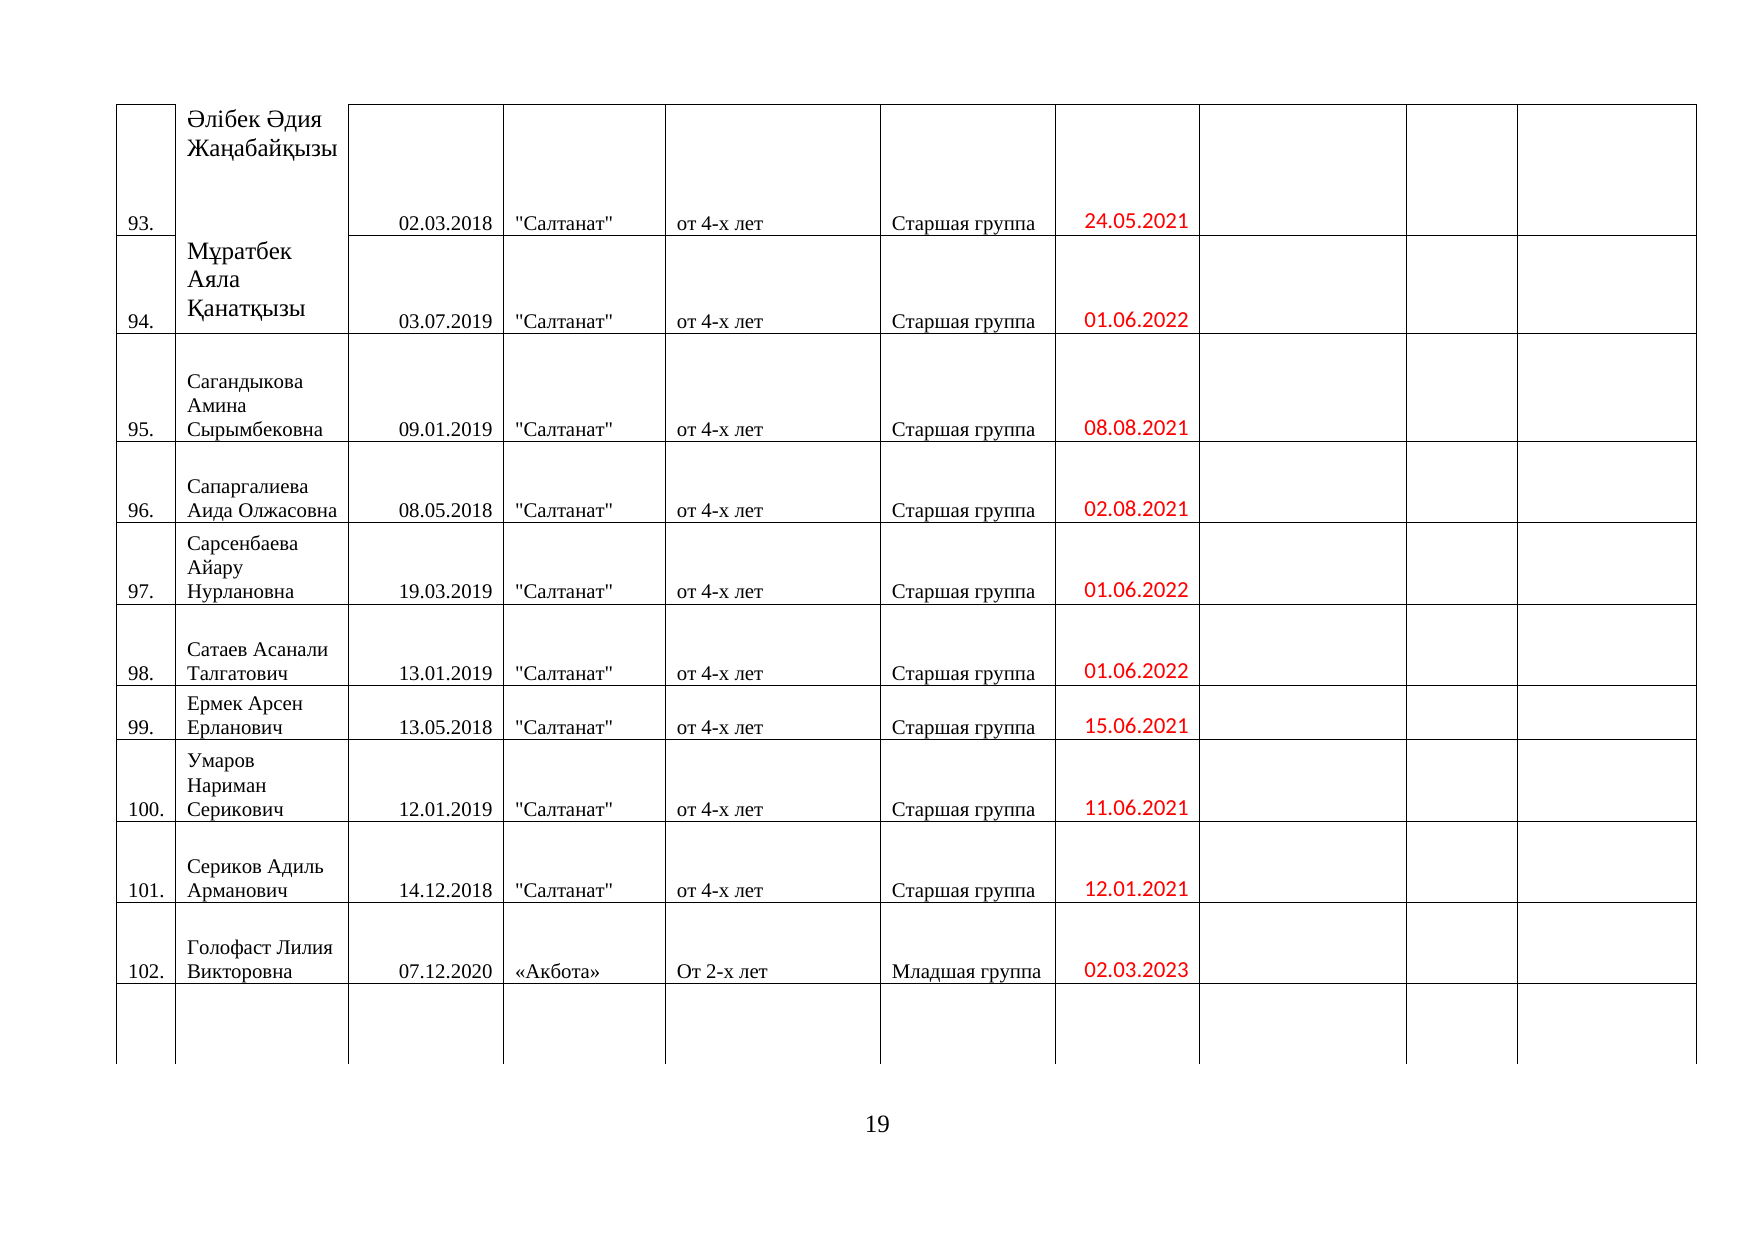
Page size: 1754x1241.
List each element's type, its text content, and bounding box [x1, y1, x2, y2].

table_cell [1200, 605, 1406, 685]
table_cell Мұратбек Аяла Қанатқызы [176, 235, 348, 333]
table_cell [176, 984, 348, 1064]
table_cell [1200, 442, 1406, 522]
table_cell [1518, 334, 1696, 441]
table_cell Сапаргалиева Аида Олжасовна [176, 442, 348, 522]
table_cell [1518, 686, 1696, 739]
table_cell "Салтанат" [504, 236, 665, 333]
table_cell от 4-х лет [666, 822, 880, 902]
table_cell [1407, 105, 1517, 235]
table_cell 02.03.2023 [1056, 903, 1199, 983]
table_cell 12.01.2019 [349, 740, 503, 821]
table_cell от 4-х лет [666, 105, 880, 235]
table_cell 03.07.2019 [349, 236, 503, 333]
table_cell Старшая группа [881, 605, 1055, 685]
table_cell [1518, 523, 1696, 603]
table_cell [1200, 523, 1406, 603]
table_cell Старшая группа [881, 334, 1055, 441]
table_cell [1407, 334, 1517, 441]
table_cell [1518, 740, 1696, 821]
table_cell [1200, 236, 1406, 333]
table_cell от 4-х лет [666, 605, 880, 685]
table_cell 14.12.2018 [349, 822, 503, 902]
table_cell 08.05.2018 [349, 442, 503, 522]
table_cell [1518, 984, 1696, 1064]
table_cell [1200, 903, 1406, 983]
table_cell 97. [117, 523, 175, 603]
table_cell 08.08.2021 [1056, 334, 1199, 441]
table_cell [1407, 236, 1517, 333]
table_cell [1518, 105, 1696, 235]
table_cell 01.06.2022 [1056, 523, 1199, 603]
table_cell [1407, 523, 1517, 603]
table_cell 02.08.2021 [1056, 442, 1199, 522]
table_cell [1407, 442, 1517, 522]
table_cell [1200, 984, 1406, 1064]
table_cell [1518, 442, 1696, 522]
table_cell от 4-х лет [666, 686, 880, 739]
table_cell 11.06.2021 [1056, 740, 1199, 821]
table_cell "Салтанат" [504, 686, 665, 739]
table_cell [881, 984, 1055, 1064]
table_cell [1056, 984, 1199, 1064]
table_cell [1518, 605, 1696, 685]
table_cell [1518, 822, 1696, 902]
table_cell 100. [117, 740, 175, 821]
table_cell [1200, 822, 1406, 902]
table_cell Старшая группа [881, 105, 1055, 235]
table_cell Старшая группа [881, 236, 1055, 333]
table_cell От 2-х лет [666, 903, 880, 983]
table_cell "Салтанат" [504, 605, 665, 685]
table_cell [1200, 105, 1406, 235]
table_cell Голофаст Лилия Викторовна [176, 903, 348, 983]
table_cell 24.05.2021 [1056, 105, 1199, 235]
table_cell от 4-х лет [666, 236, 880, 333]
table_cell Ермек Арсен Ерланович [176, 686, 348, 739]
table_cell 01.06.2022 [1056, 605, 1199, 685]
table_cell Старшая группа [881, 822, 1055, 902]
table_cell 09.01.2019 [349, 334, 503, 441]
table_cell Сарсенбаева Айару Нурлановна [176, 523, 348, 603]
table_cell 101. [117, 822, 175, 902]
table_cell "Салтанат" [504, 822, 665, 902]
table_cell 01.06.2022 [1056, 236, 1199, 333]
table_cell Старшая группа [881, 740, 1055, 821]
table_cell 02.03.2018 [349, 105, 503, 235]
table_cell 13.01.2019 [349, 605, 503, 685]
table_cell 07.12.2020 [349, 903, 503, 983]
table_cell Младшая группа [881, 903, 1055, 983]
table_cell [1407, 822, 1517, 902]
table_cell Сериков Адиль Арманович [176, 822, 348, 902]
table_cell "Салтанат" [504, 334, 665, 441]
table_cell [117, 984, 175, 1064]
table_cell Умаров Нариман Серикович [176, 740, 348, 821]
table_cell Старшая группа [881, 442, 1055, 522]
table_cell [1407, 686, 1517, 739]
table_cell 19.03.2019 [349, 523, 503, 603]
table_cell 12.01.2021 [1056, 822, 1199, 902]
table_cell "Салтанат" [504, 105, 665, 235]
table_cell Әлібек Әдия Жаңабайқызы [176, 104, 348, 235]
table_cell Старшая группа [881, 686, 1055, 739]
table_cell 98. [117, 605, 175, 685]
table_cell Сагандыкова Амина Сырымбековна [176, 334, 348, 441]
table_cell 99. [117, 686, 175, 739]
table_cell Сатаев Асанали Талгатович [176, 605, 348, 685]
table_cell 15.06.2021 [1056, 686, 1199, 739]
table_cell [1407, 605, 1517, 685]
table_cell [1200, 334, 1406, 441]
table_cell "Салтанат" [504, 740, 665, 821]
table_cell от 4-х лет [666, 523, 880, 603]
table_cell 95. [117, 334, 175, 441]
table_cell Старшая группа [881, 523, 1055, 603]
table_cell 96. [117, 442, 175, 522]
table_cell [1200, 686, 1406, 739]
table_cell 102. [117, 903, 175, 983]
table_cell [1518, 903, 1696, 983]
table_cell от 4-х лет [666, 740, 880, 821]
table_cell "Салтанат" [504, 442, 665, 522]
table_cell [1200, 740, 1406, 821]
table_cell 94. [117, 236, 175, 333]
table_cell 93. [117, 105, 175, 235]
table_cell [1518, 236, 1696, 333]
table_cell [1407, 903, 1517, 983]
table_cell 13.05.2018 [349, 686, 503, 739]
table_cell "Салтанат" [504, 523, 665, 603]
table_cell [666, 984, 880, 1064]
table_cell [1407, 740, 1517, 821]
table_cell от 4-х лет [666, 442, 880, 522]
table_cell [504, 984, 665, 1064]
table_cell [349, 984, 503, 1064]
table_cell [1407, 984, 1517, 1064]
table_cell «Акбота» [504, 903, 665, 983]
table_cell от 4-х лет [666, 334, 880, 441]
